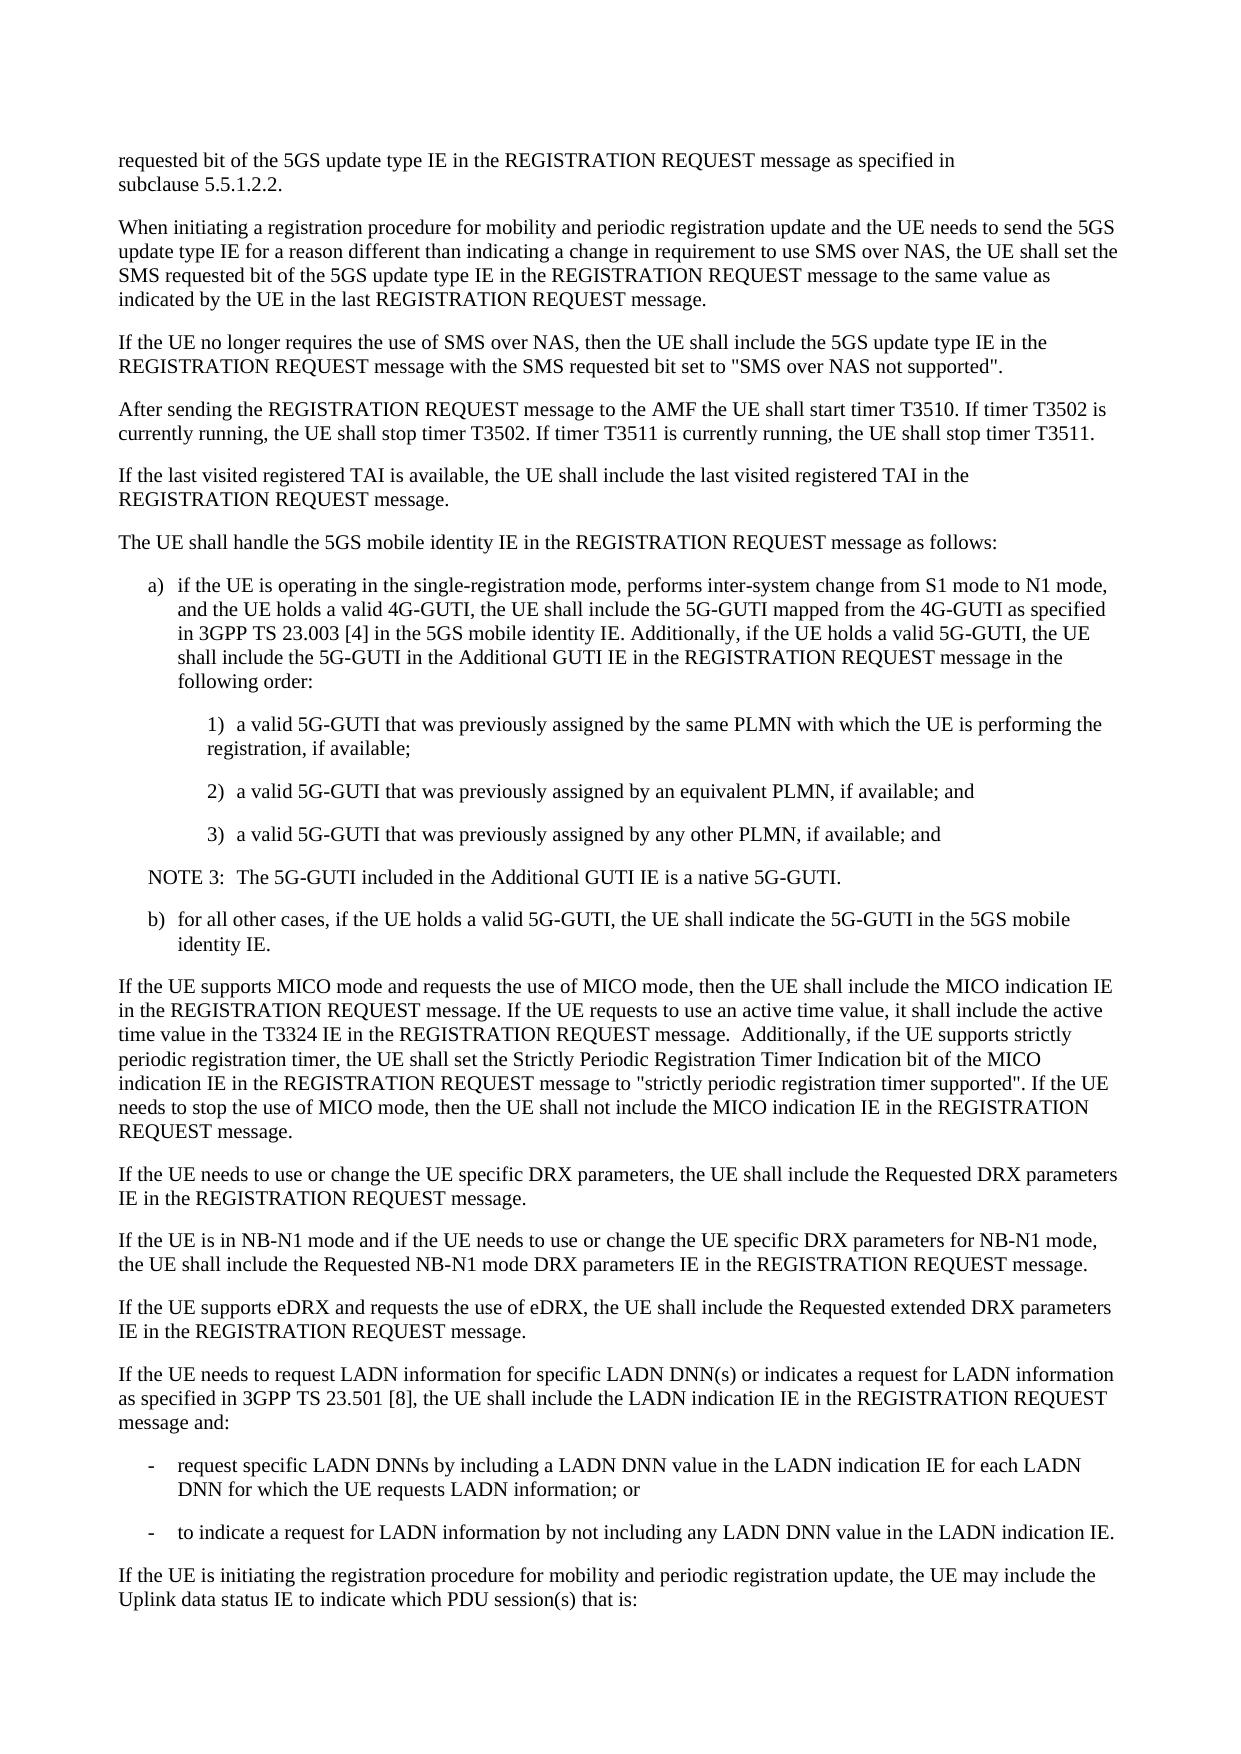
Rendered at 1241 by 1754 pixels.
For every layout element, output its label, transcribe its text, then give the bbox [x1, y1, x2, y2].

text 2) a valid 5G-GUTI that was previously assigned by an equivalent PLMN, if available; and [207, 779, 1122, 803]
text If the UE is in NB-N1 mode and if the UE needs to use or change the UE specific DRX parameters for NB-N1 mode, the UE shall include the Requested NB-N1 mode DRX parameters IE in the REGISTRATION REQUEST message. [118, 1228, 1122, 1276]
text - to indicate a request for LADN information by not including any LADN DNN value in the LADN indication IE. [148, 1520, 1122, 1544]
text 3) a valid 5G-GUTI that was previously assigned by any other PLMN, if available; and [207, 822, 1122, 846]
text If the UE supports eDRX and requests the use of eDRX, the UE shall include the Requested extended DRX parameters IE in the REGISTRATION REQUEST message. [118, 1295, 1122, 1343]
text - request specific LADN DNNs by including a LADN DNN value in the LADN indication IE for each LADN DNN for which the UE requests LADN information; or [148, 1453, 1122, 1501]
text If the UE is initiating the registration procedure for mobility and periodic registration update, the UE may include the Uplink data status IE to indicate which PDU session(s) that is: [118, 1563, 1122, 1611]
text a) if the UE is operating in the single-registration mode, performs inter-system change from S1 mode to N1 mode, and the UE holds a valid 4G-GUTI, the UE shall include the 5G-GUTI mapped from the 4G-GUTI as specified in 3GPP TS 23.003 [4] in the 5GS mobile identity IE. Additionally, if the UE holds a valid 5G-GUTI, the UE shall include the 5G-GUTI in the Additional GUTI IE in the REGISTRATION REQUEST message in the following order: [148, 573, 1122, 693]
text After sending the REGISTRATION REQUEST message to the AMF the UE shall start timer T3510. If timer T3502 is currently running, the UE shall stop timer T3502. If timer T3511 is currently running, the UE shall stop timer T3511. [118, 396, 1122, 444]
text If the last visited registered TAI is available, the UE shall include the last visited registered TAI in the REGISTRATION REQUEST message. [118, 463, 1122, 511]
text If the UE supports MICO mode and requests the use of MICO mode, then the UE shall include the MICO indication IE in the REGISTRATION REQUEST message. If the UE requests to use an active time value, it shall include the active time value in the T3324 IE in the REGISTRATION REQUEST message. Additionally, if the UE supports strictly periodic registration timer, the UE shall set the Strictly Periodic Registration Timer Indication bit of the MICO indication IE in the REGISTRATION REQUEST message to "strictly periodic registration timer supported". If the UE needs to stop the use of MICO mode, then the UE shall not include the MICO indication IE in the REGISTRATION REQUEST message. [118, 974, 1122, 1143]
text When initiating a registration procedure for mobility and periodic registration update and the UE needs to send the 5GS update type IE for a reason different than indicating a change in requirement to use SMS over NAS, the UE shall set the SMS requested bit of the 5GS update type IE in the REGISTRATION REQUEST message to the same value as indicated by the UE in the last REGISTRATION REQUEST message. [118, 214, 1122, 311]
text b) for all other cases, if the UE holds a valid 5G-GUTI, the UE shall indicate the 5G-GUTI in the 5GS mobile identity IE. [148, 907, 1122, 956]
text The UE shall handle the 5GS mobile identity IE in the REGISTRATION REQUEST message as follows: [118, 530, 1122, 554]
text If the UE needs to use or change the UE specific DRX parameters, the UE shall include the Requested DRX parameters IE in the REGISTRATION REQUEST message. [118, 1161, 1122, 1209]
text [118, 148, 1122, 196]
text NOTE 3: The 5G-GUTI included in the Additional GUTI IE is a native 5G-GUTI. [148, 864, 1122, 889]
text If the UE no longer requires the use of SMS over NAS, then the UE shall include the 5GS update type IE in the REGISTRATION REQUEST message with the SMS requested bit set to "SMS over NAS not supported". [118, 329, 1122, 378]
text 1) a valid 5G-GUTI that was previously assigned by the same PLMN with which the UE is performing the registration, if available; [207, 712, 1122, 760]
text If the UE needs to request LADN information for specific LADN DNN(s) or indicates a request for LADN information as specified in 3GPP TS 23.501 [8], the UE shall include the LADN indication IE in the REGISTRATION REQUEST message and: [118, 1362, 1122, 1434]
